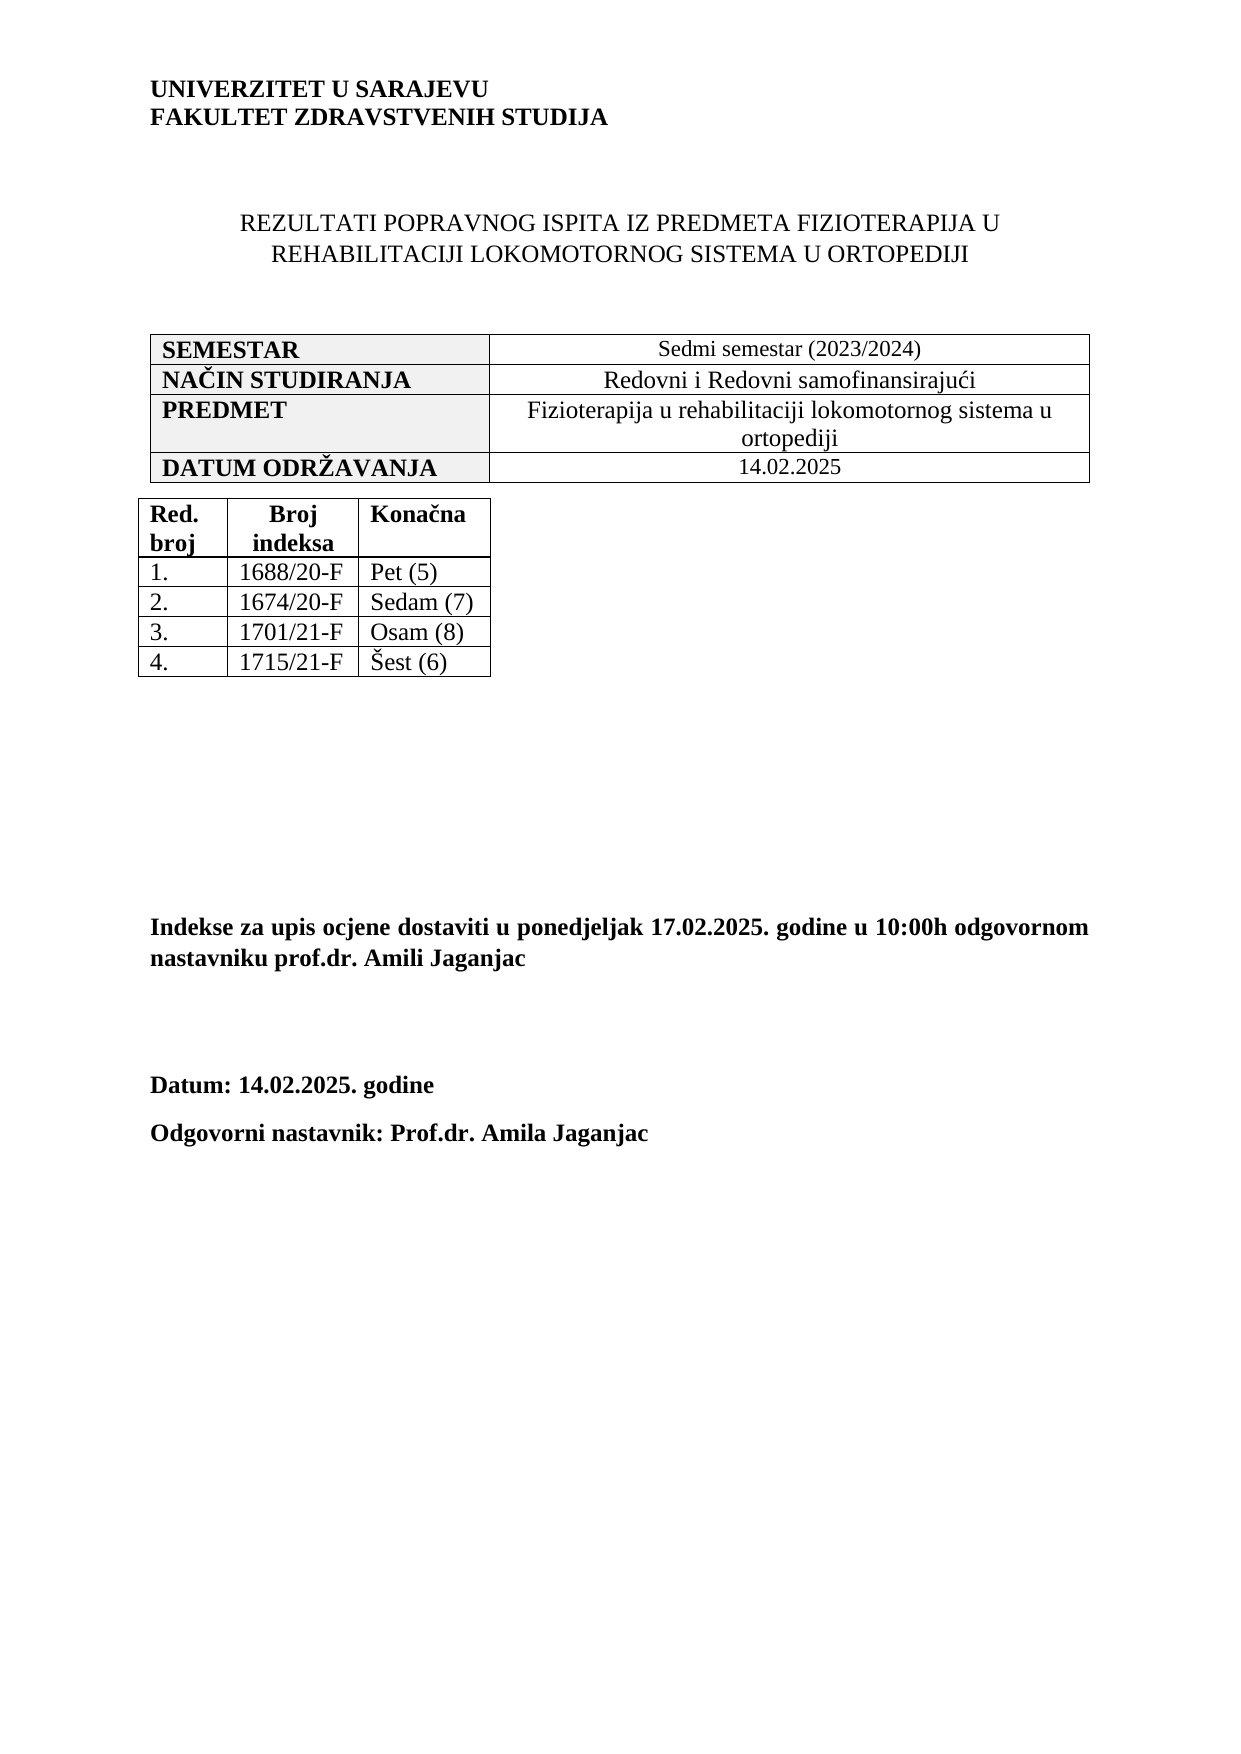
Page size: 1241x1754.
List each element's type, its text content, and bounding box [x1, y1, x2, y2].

table_cell DATUM ODRŽAVANJA [151, 453, 489, 482]
table_cell 2. [139, 587, 227, 616]
table_cell 1674/20-F [228, 587, 358, 616]
table_cell 1701/21-F [228, 617, 358, 646]
table_cell Pet (5) [359, 558, 490, 586]
table_cell 1688/20-F [228, 558, 358, 586]
table_header Broj indeksa [228, 499, 358, 556]
table_cell 1. [139, 558, 227, 586]
table_cell PREDMET [151, 395, 489, 452]
table_cell 1715/21-F [228, 647, 358, 676]
table_cell 4. [139, 647, 227, 676]
table_header SEMESTAR [151, 335, 489, 364]
text Indekse za upis ocjene dostaviti u ponedjeljak 17.02.2025. godine u 10:00h odgovornom nastavniku prof.dr. Amili Jaganjac [150, 912, 1090, 972]
table_header Red. broj [139, 499, 227, 556]
text Datum: 14.02.2025. godine [150, 1070, 1090, 1099]
table_cell NAČIN STUDIRANJA [151, 365, 489, 394]
table_cell 3. [139, 617, 227, 646]
text REZULTATI POPRAVNOG ISPITA IZ PREDMETA FIZIOTERAPIJA U REHABILITACIJI LOKOMOTORNOG SISTEMA U ORTOPEDIJI [150, 208, 1090, 267]
text Odgovorni nastavnik: Prof.dr. Amila Jaganjac [150, 1118, 1090, 1146]
table_cell 14.02.2025 [490, 453, 1089, 482]
table_cell Sedam (7) [359, 587, 490, 616]
table_cell Redovni i Redovni samofinansirajući [490, 365, 1089, 394]
table_header Sedmi semestar (2023/2024) [490, 335, 1089, 364]
table_cell Osam (8) [359, 617, 490, 646]
table_cell Fizioterapija u rehabilitaciji lokomotornog sistema u ortopediji [490, 395, 1089, 452]
table_cell Šest (6) [359, 647, 490, 676]
table_header Konačna [359, 499, 490, 556]
